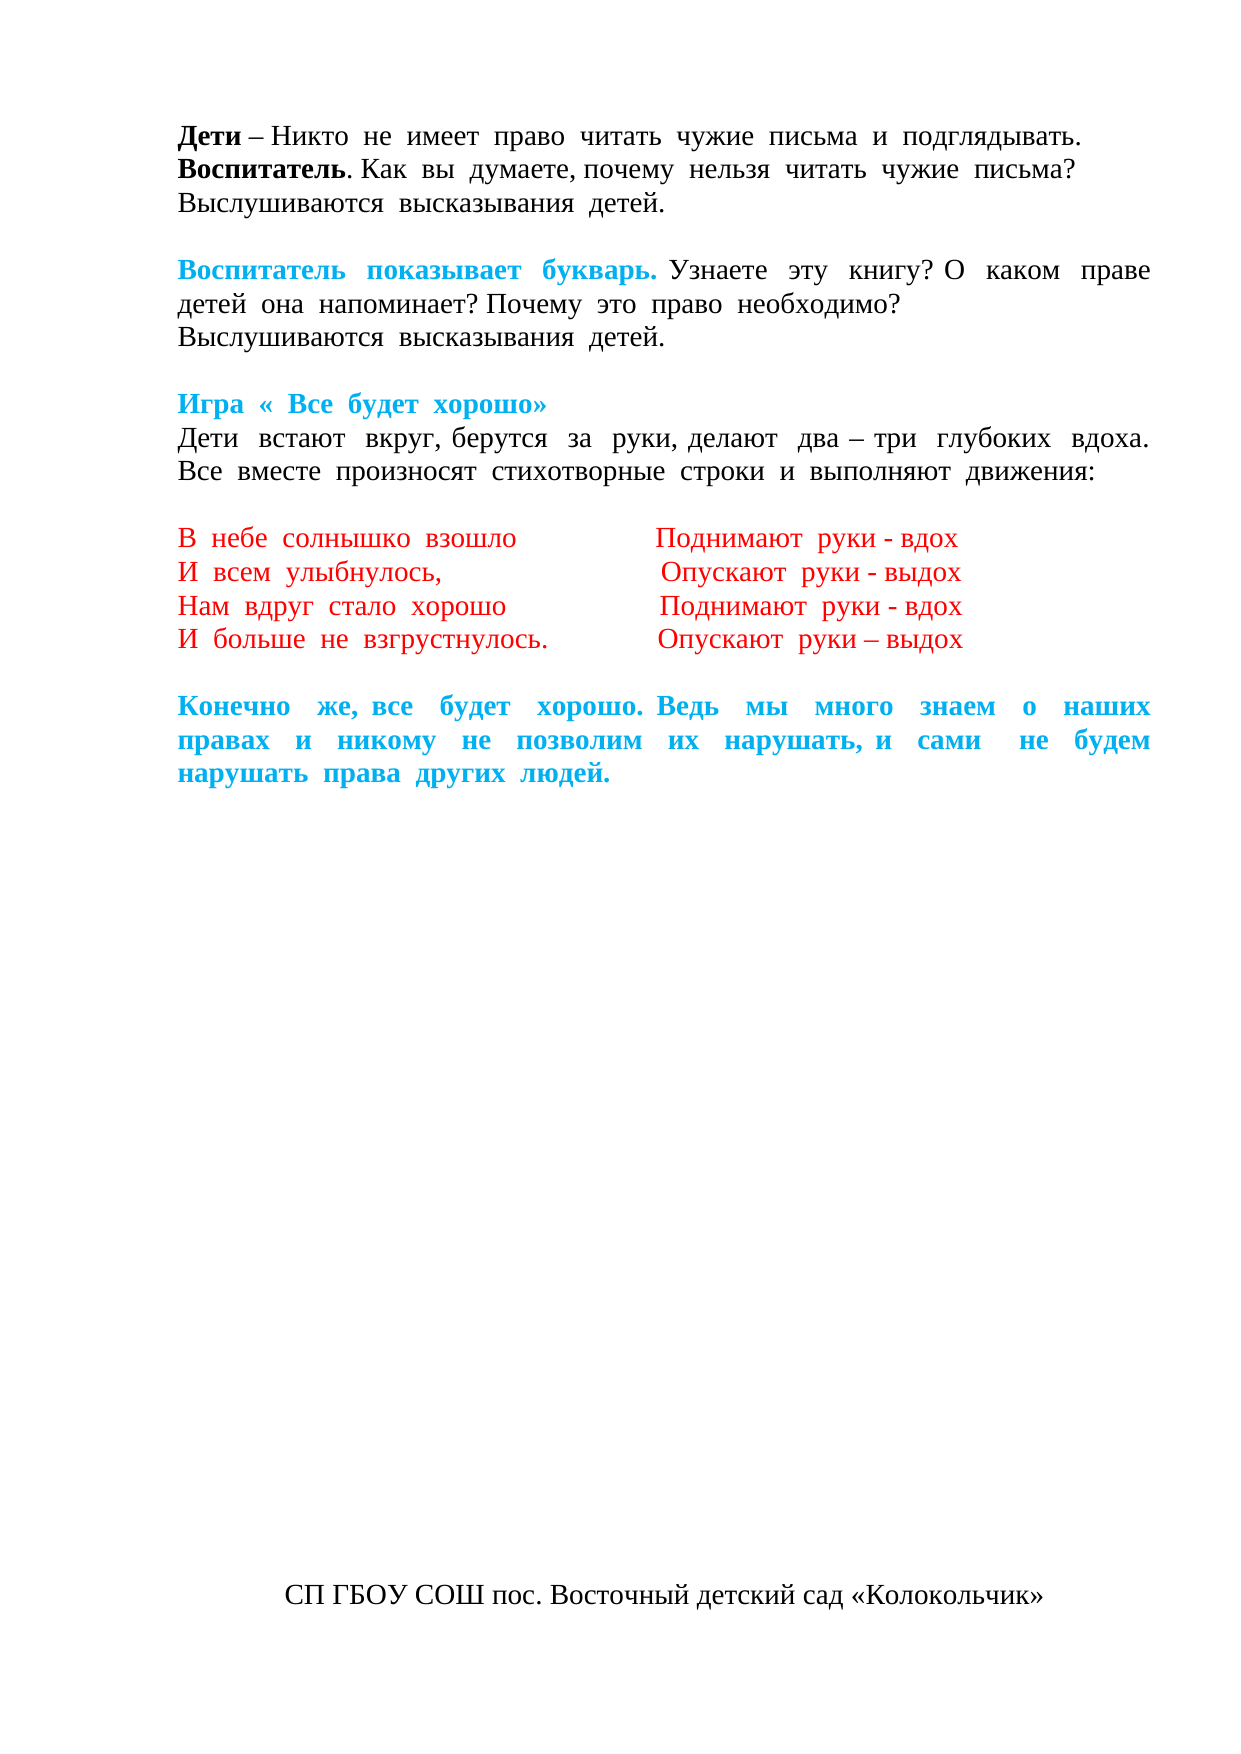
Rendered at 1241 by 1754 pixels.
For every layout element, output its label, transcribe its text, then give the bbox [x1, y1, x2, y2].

text И всем улыбнулось, Опускают руки - выдох [177, 554, 1152, 588]
text И больше не взгрустнулось. Опускают руки – выдох [177, 621, 1152, 655]
text Выслушиваются высказывания детей. [177, 185, 1152, 219]
text СП ГБОУ СОШ пос. Восточный детский сад «Колокольчик» [177, 1577, 1152, 1611]
text Нам вдруг стало хорошо Поднимают руки - вдох [177, 588, 1152, 621]
text Конечно же, все будет хорошо. Ведь мы много знаем о наших правах и никому не позволим их нарушать, и сами не будем нарушать права других людей. [177, 688, 1152, 789]
text Воспитатель показывает букварь. Узнаете эту книгу? О каком праве детей она напоминает? Почему это право необходимо? [177, 252, 1152, 319]
text Игра « Все будет хорошо» [177, 386, 1152, 420]
text Выслушиваются высказывания детей. [177, 319, 1152, 353]
text В небе солнышко взошло Поднимают руки - вдох [177, 521, 1152, 554]
text Воспитатель. Как вы думаете, почему нельзя читать чужие письма? [177, 152, 1152, 185]
text Дети – Никто не имеет право читать чужие письма и подглядывать. [177, 118, 1152, 152]
text Дети встают вкруг, берутся за руки, делают два – три глубоких вдоха. Все вместе произносят стихотворные строки и выполняют движения: [177, 420, 1152, 487]
